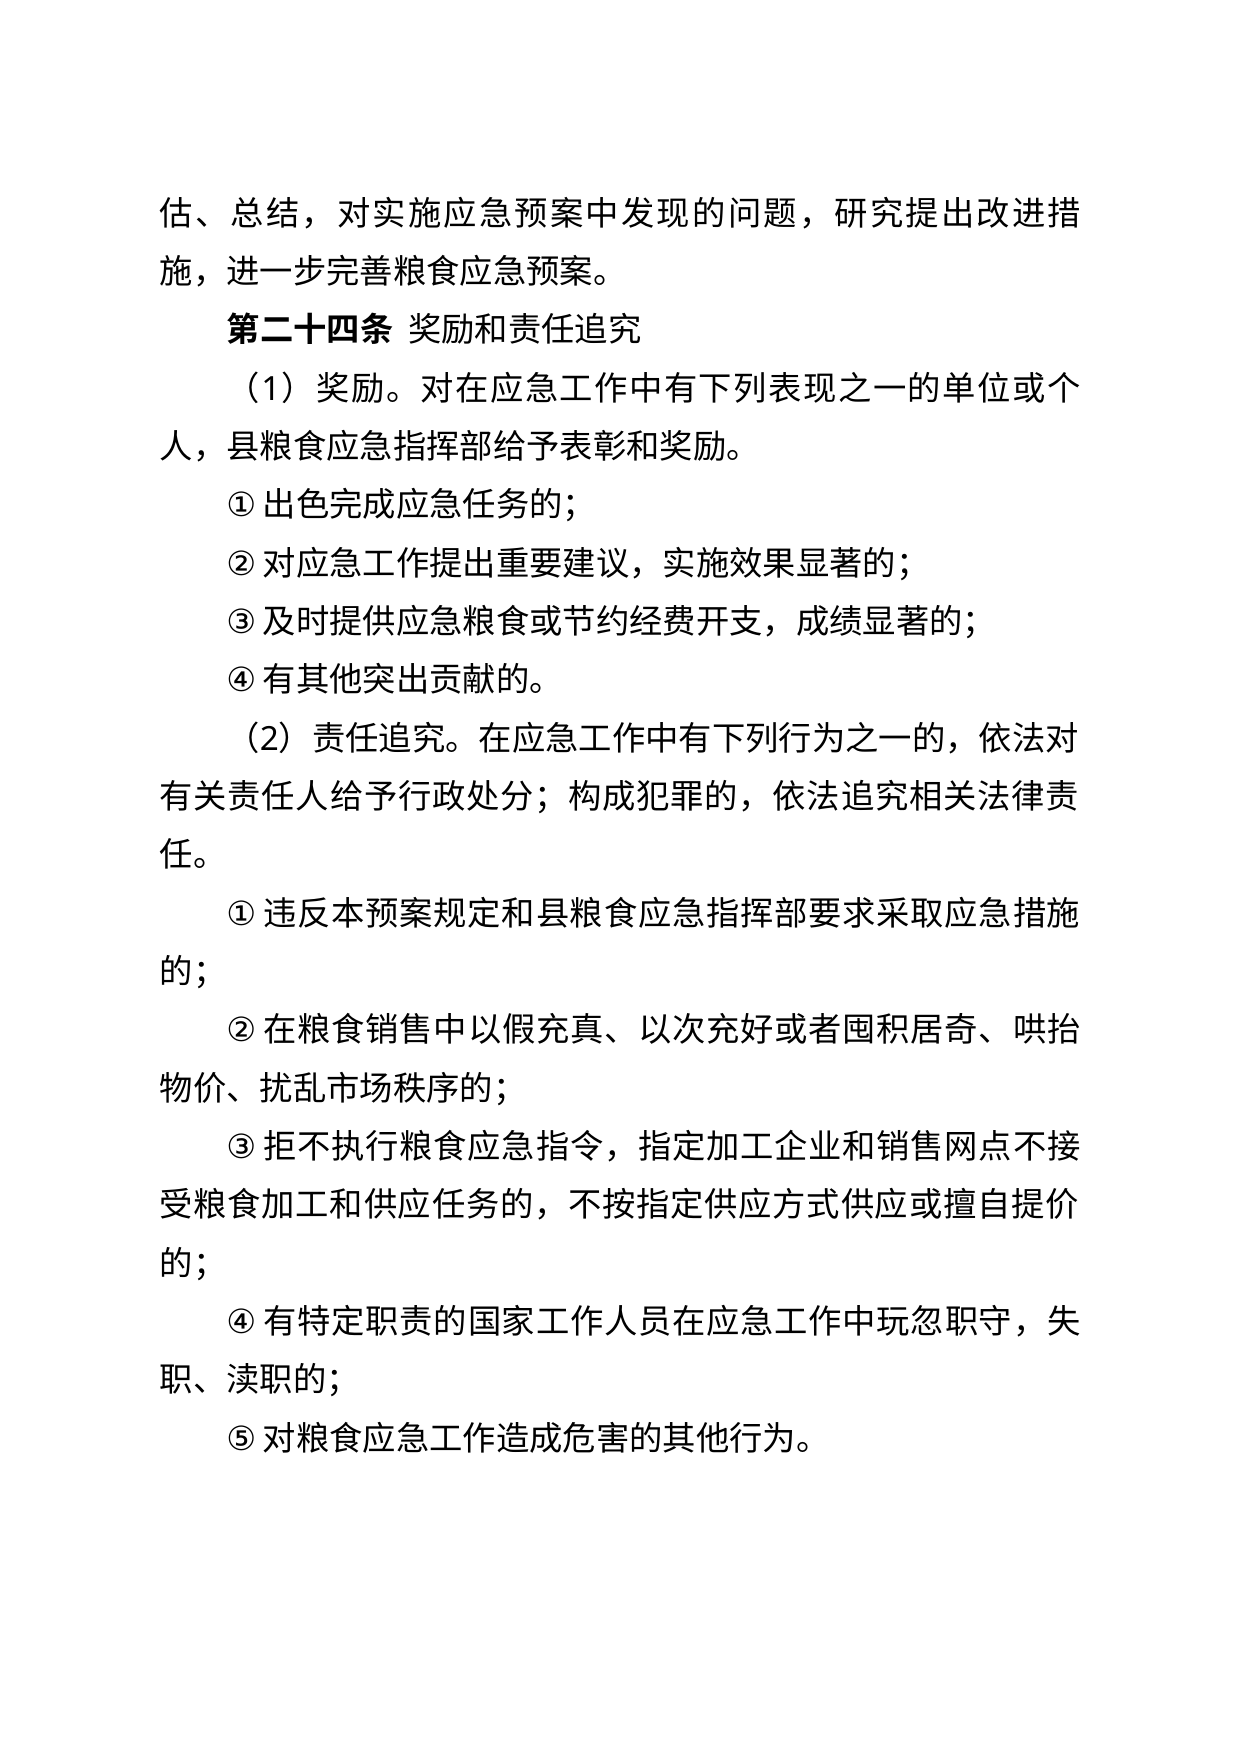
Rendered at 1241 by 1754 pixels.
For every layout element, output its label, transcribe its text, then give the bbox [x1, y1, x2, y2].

text ④有特定职责的国家工作人员在应急工作中玩忽职守，失职、渎职的； [159, 1287, 1081, 1403]
text ②在粮食销售中以假充真、以次充好或者囤积居奇、哄抬物价、扰乱市场秩序的； [159, 995, 1081, 1112]
text ③及时提供应急粮食或节约经费开支，成绩显著的； [159, 587, 1081, 645]
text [159, 178, 1081, 295]
text 第二十四条 奖励和责任追究 [159, 295, 1081, 353]
text （1）奖励。对在应急工作中有下列表现之一的单位或个人，县粮食应急指挥部给予表彰和奖励。 [159, 353, 1081, 470]
text ③拒不执行粮食应急指令，指定加工企业和销售网点不接受粮食加工和供应任务的，不按指定供应方式供应或擅自提价的； [159, 1112, 1081, 1287]
text ④有其他突出贡献的。 [159, 645, 1081, 703]
text ②对应急工作提出重要建议，实施效果显著的； [159, 528, 1081, 587]
text ⑤对粮食应急工作造成危害的其他行为。 [159, 1403, 1081, 1462]
text （2）责任追究。在应急工作中有下列行为之一的，依法对有关责任人给予行政处分；构成犯罪的，依法追究相关法律责任。 [159, 703, 1081, 878]
text ①出色完成应急任务的； [159, 470, 1081, 528]
text ①违反本预案规定和县粮食应急指挥部要求采取应急措施的； [159, 878, 1081, 995]
